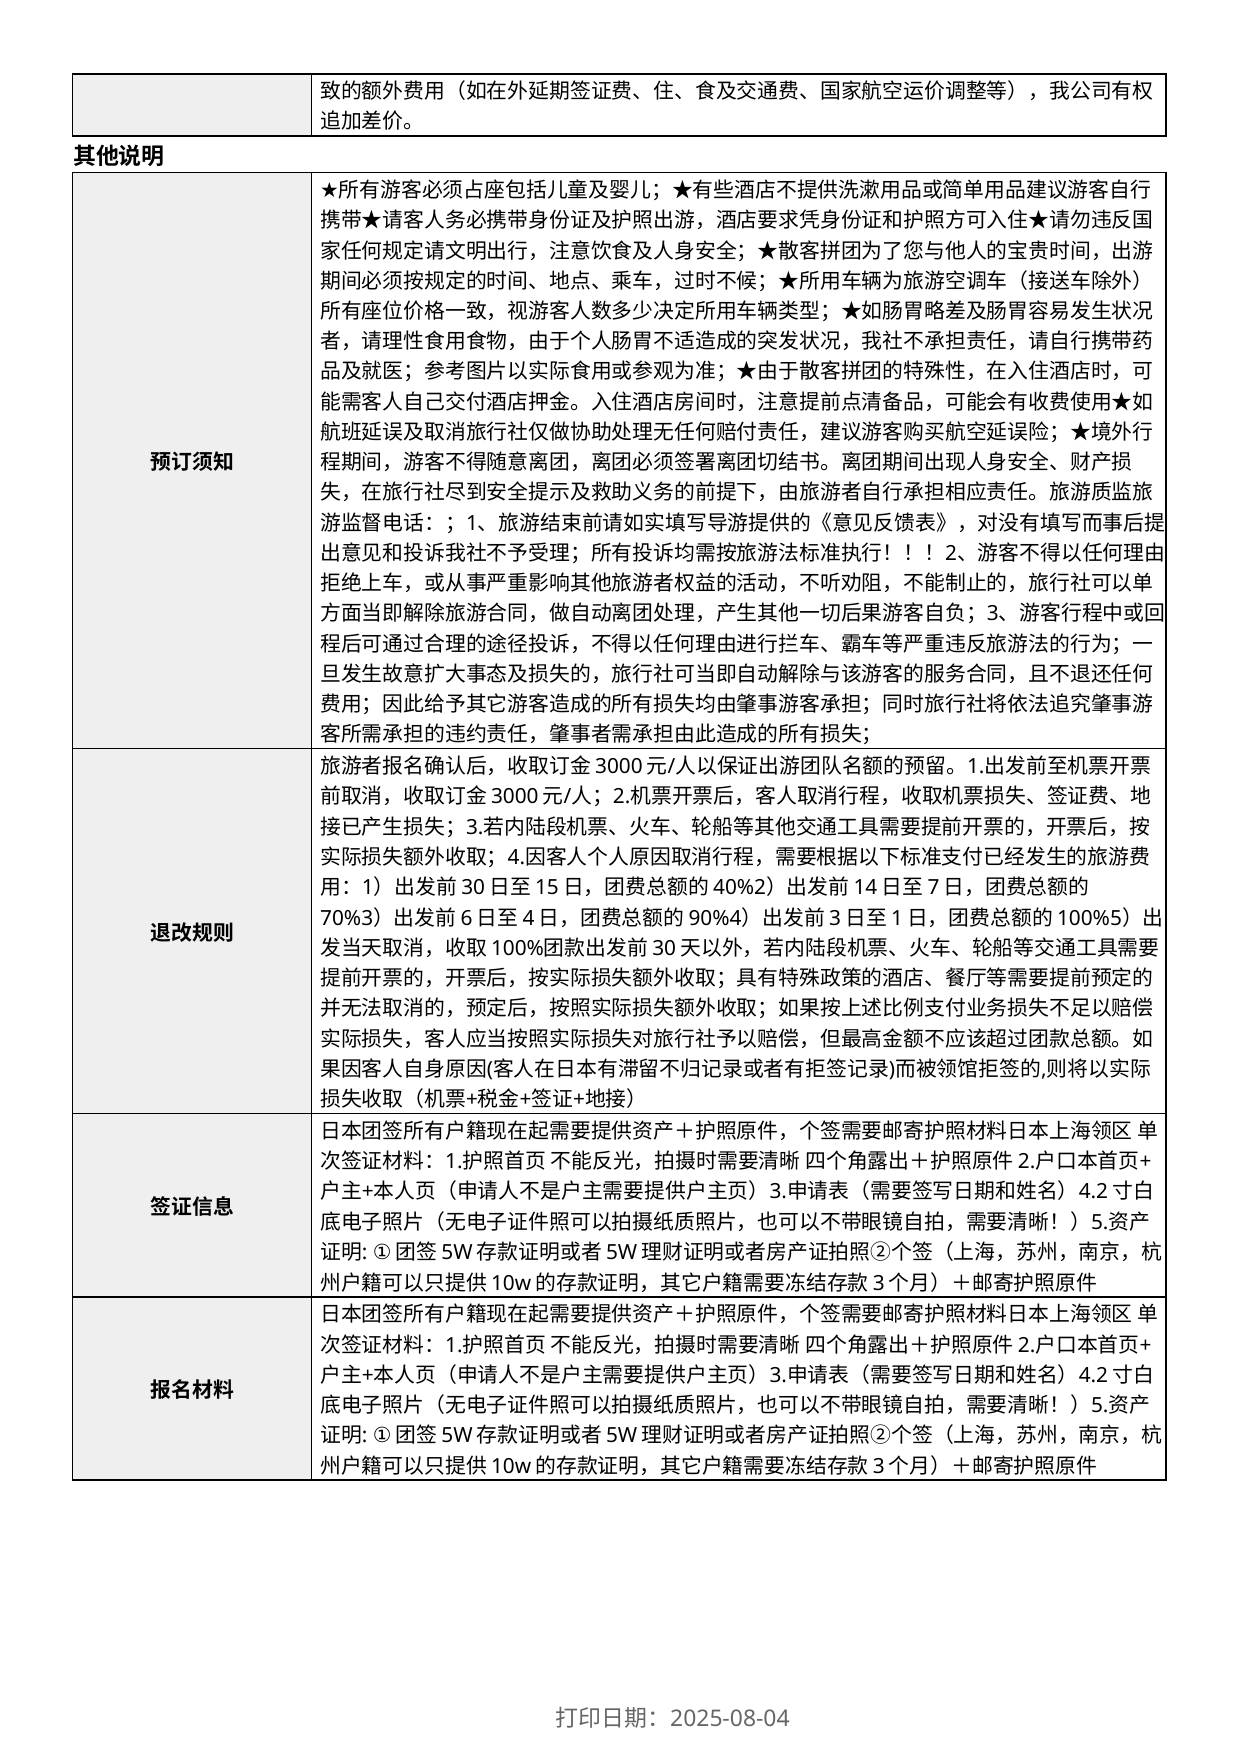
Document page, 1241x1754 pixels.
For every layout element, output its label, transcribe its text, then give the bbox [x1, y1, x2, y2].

table_cell 退改规则 [73, 749, 311, 1113]
table_header ★所有游客必须占座包括儿童及婴儿； [312, 173, 1165, 748]
table_cell 日本团签所有户籍现在起需要提供资产＋护照原件，个签需要邮寄护照材料 [312, 1298, 1165, 1479]
table_cell 报名材料 [73, 1298, 311, 1479]
table_cell 签证信息 [73, 1114, 311, 1296]
table_cell 日本团签所有户籍现在起需要提供资产＋护照原件，个签需要邮寄护照材料 [312, 1114, 1165, 1296]
table_cell 旅游者报名确认后，收取订金3000元/人以保证出游团队名额的预留。 [312, 749, 1165, 1113]
table_header 预订须知 [73, 173, 311, 748]
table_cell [312, 75, 1165, 135]
text 其他说明 [73, 137, 1167, 171]
table_cell 费用不包含 [73, 75, 311, 135]
